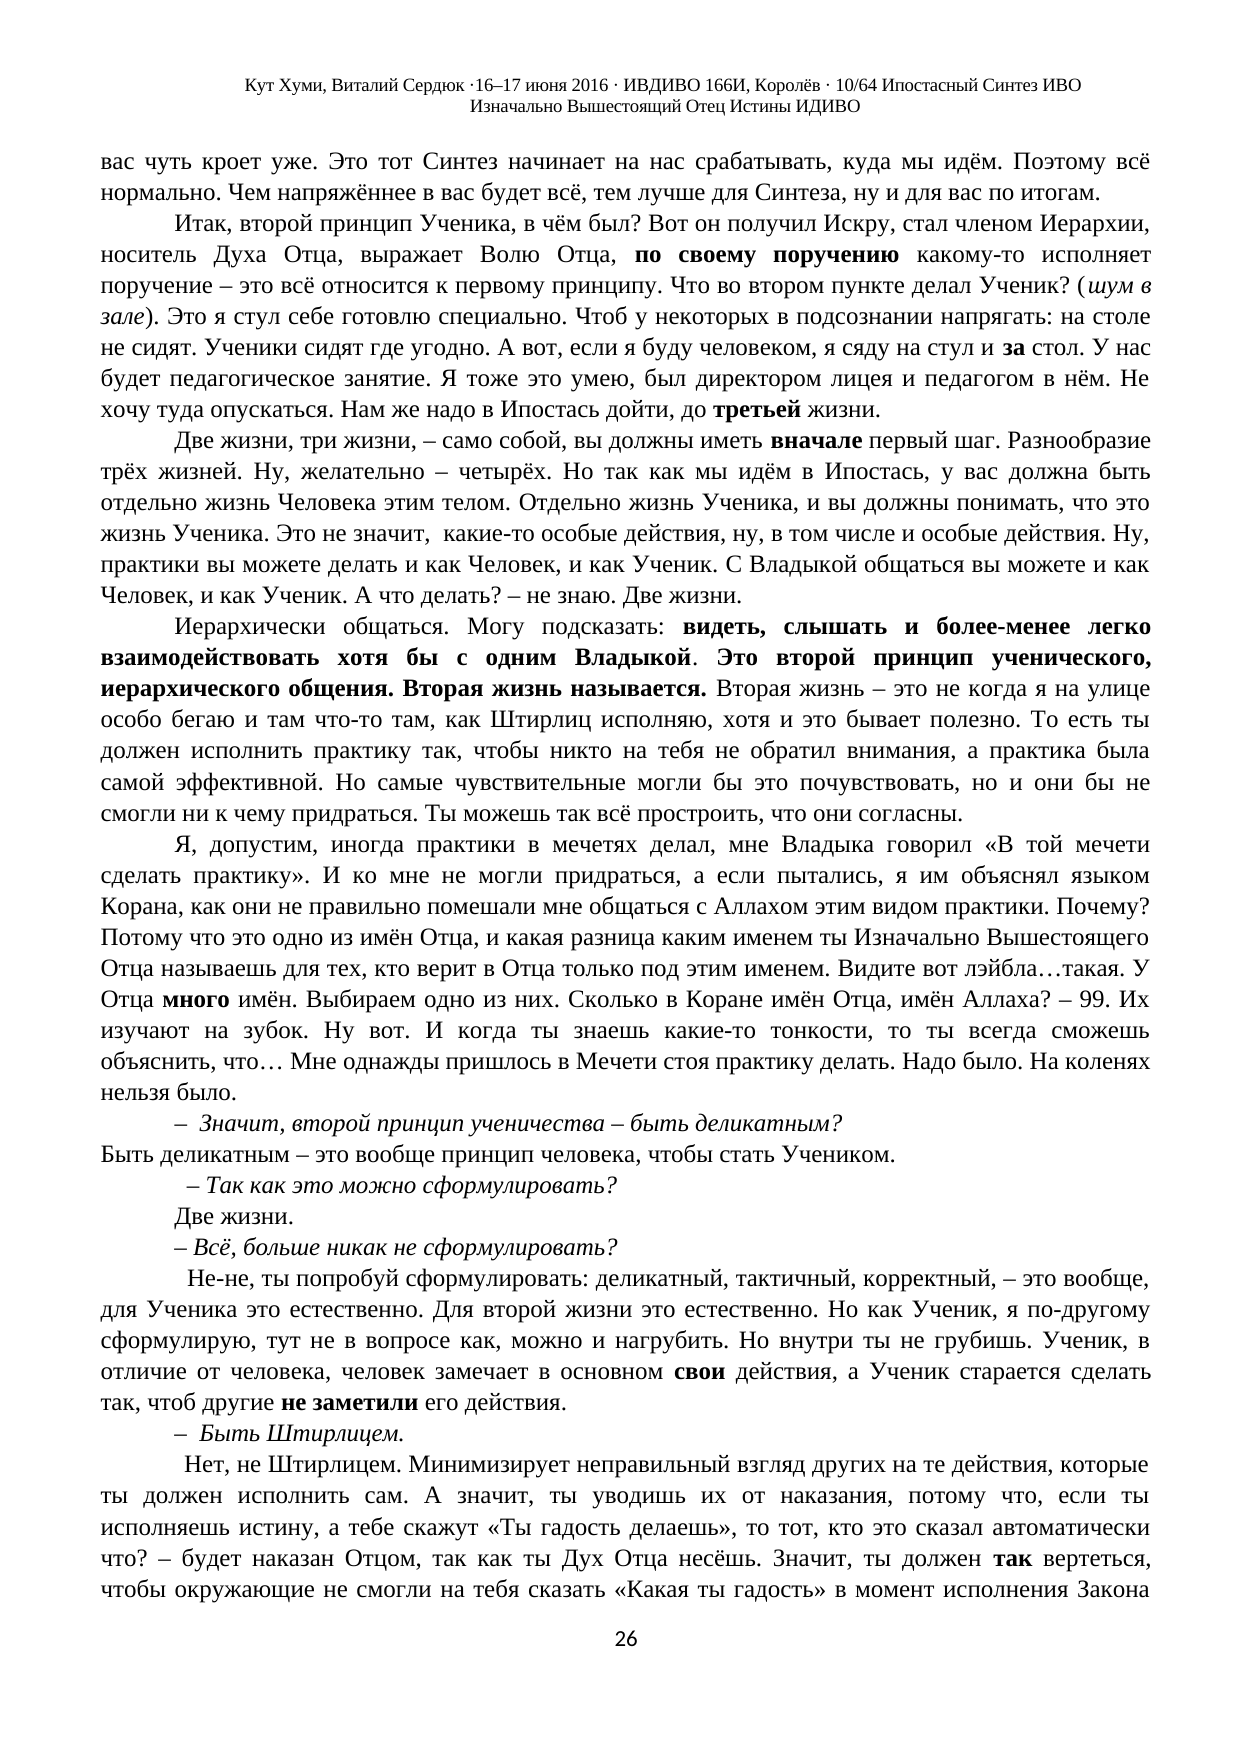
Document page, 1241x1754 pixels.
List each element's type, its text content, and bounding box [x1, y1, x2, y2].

text Не-не, ты попробуй сформулировать: деликатный, тактичный, корректный, – это вообще, для Ученика это естественно. Для второй жизни это естественно. Но как Ученик, я по-другому сформулирую, тут не в вопросе как, можно и нагрубить. Но внутри ты не грубишь. Ученик, в отличие от человека, человек замечает в основном свои действия, а Ученик старается сделать так, чтоб другие не заметили его действия. [100, 1263, 1152, 1416]
text Иерархически общаться. Могу подсказать: видеть, слышать и более-менее легко взаимодействовать хотя бы с одним Владыкой. Это второй принцип ученического, иерархического общения. Вторая жизнь называется. Вторая жизнь – это не когда я на улице особо бегаю и там что-то там, как Штирлиц исполняю, хотя и это бывает полезно. То есть ты должен исполнить практику так, чтобы никто на тебя не обратил внимания, а практика была самой эффективной. Но самые чувствительные могли бы это почувствовать, но и они бы не смогли ни к чему придраться. Ты можешь так всё простроить, что они согласны. [100, 611, 1152, 826]
text Две жизни, три жизни, – само собой, вы должны иметь вначале первый шаг. Разнообразие трёх жизней. Ну, желательно – четырёх. Но так как мы идём в Ипостась, у вас должна быть отдельно жизнь Человека этим телом. Отдельно жизнь Ученика, и вы должны понимать, что это жизнь Ученика. Это не значит, какие-то особые действия, ну, в том числе и особые действия. Ну, практики вы можете делать и как Человек, и как Ученик. С Владыкой общаться вы можете и как Человек, и как Ученик. А что делать? – не знаю. Две жизни. [100, 425, 1152, 609]
text Итак, второй принцип Ученика, в чём был? Вот он получил Искру, стал членом Иерархии, носитель Духа Отца, выражает Волю Отца, по своему поручению какому-то исполняет поручение – это всё относится к первому принципу. Что во втором пункте делал Ученик? (шум в зале). Это я стул себе готовлю специально. Чтоб у некоторых в подсознании напрягать: на столе не сидят. Ученики сидят где угодно. А вот, если я буду человеком, я сяду на стул и за стол. У нас будет педагогическое занятие. Я тоже это умею, был директором лицея и педагогом в нём. Не хочу туда опускаться. Нам же надо в Ипостась дойти, до третьей жизни. [100, 208, 1152, 423]
text – Всё, больше никак не сформулировать? [100, 1232, 1152, 1261]
text Быть деликатным – это вообще принцип человека, чтобы стать Учеником. [100, 1139, 1152, 1168]
text – Быть Штирлицем. [100, 1418, 1152, 1447]
text Я, допустим, иногда практики в мечетях делал, мне Владыка говорил «В той мечети сделать практику». И ко мне не могли придраться, а если пытались, я им объяснял языком Корана, как они не правильно помешали мне общаться с Аллахом этим видом практики. Почему? Потому что это одно из имён Отца, и какая разница каким именем ты Изначально Вышестоящего Отца называешь для тех, кто верит в Отца только под этим именем. Видите вот лэйбла…такая. У Отца много имён. Выбираем одно из них. Сколько в Коране имён Отца, имён Аллаха? – 99. Их изучают на зубок. Ну вот. И когда ты знаешь какие-то тонкости, то ты всегда сможешь объяснить, что… Мне однажды пришлось в Мечети стоя практику делать. Надо было. На коленях нельзя было. [100, 829, 1152, 1106]
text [100, 146, 1152, 206]
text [100, 1449, 1152, 1602]
text – Значит, второй принцип ученичества – быть деликатным? [100, 1108, 1152, 1137]
text Две жизни. [100, 1201, 1152, 1230]
text – Так как это можно сформулировать? [100, 1170, 1152, 1199]
